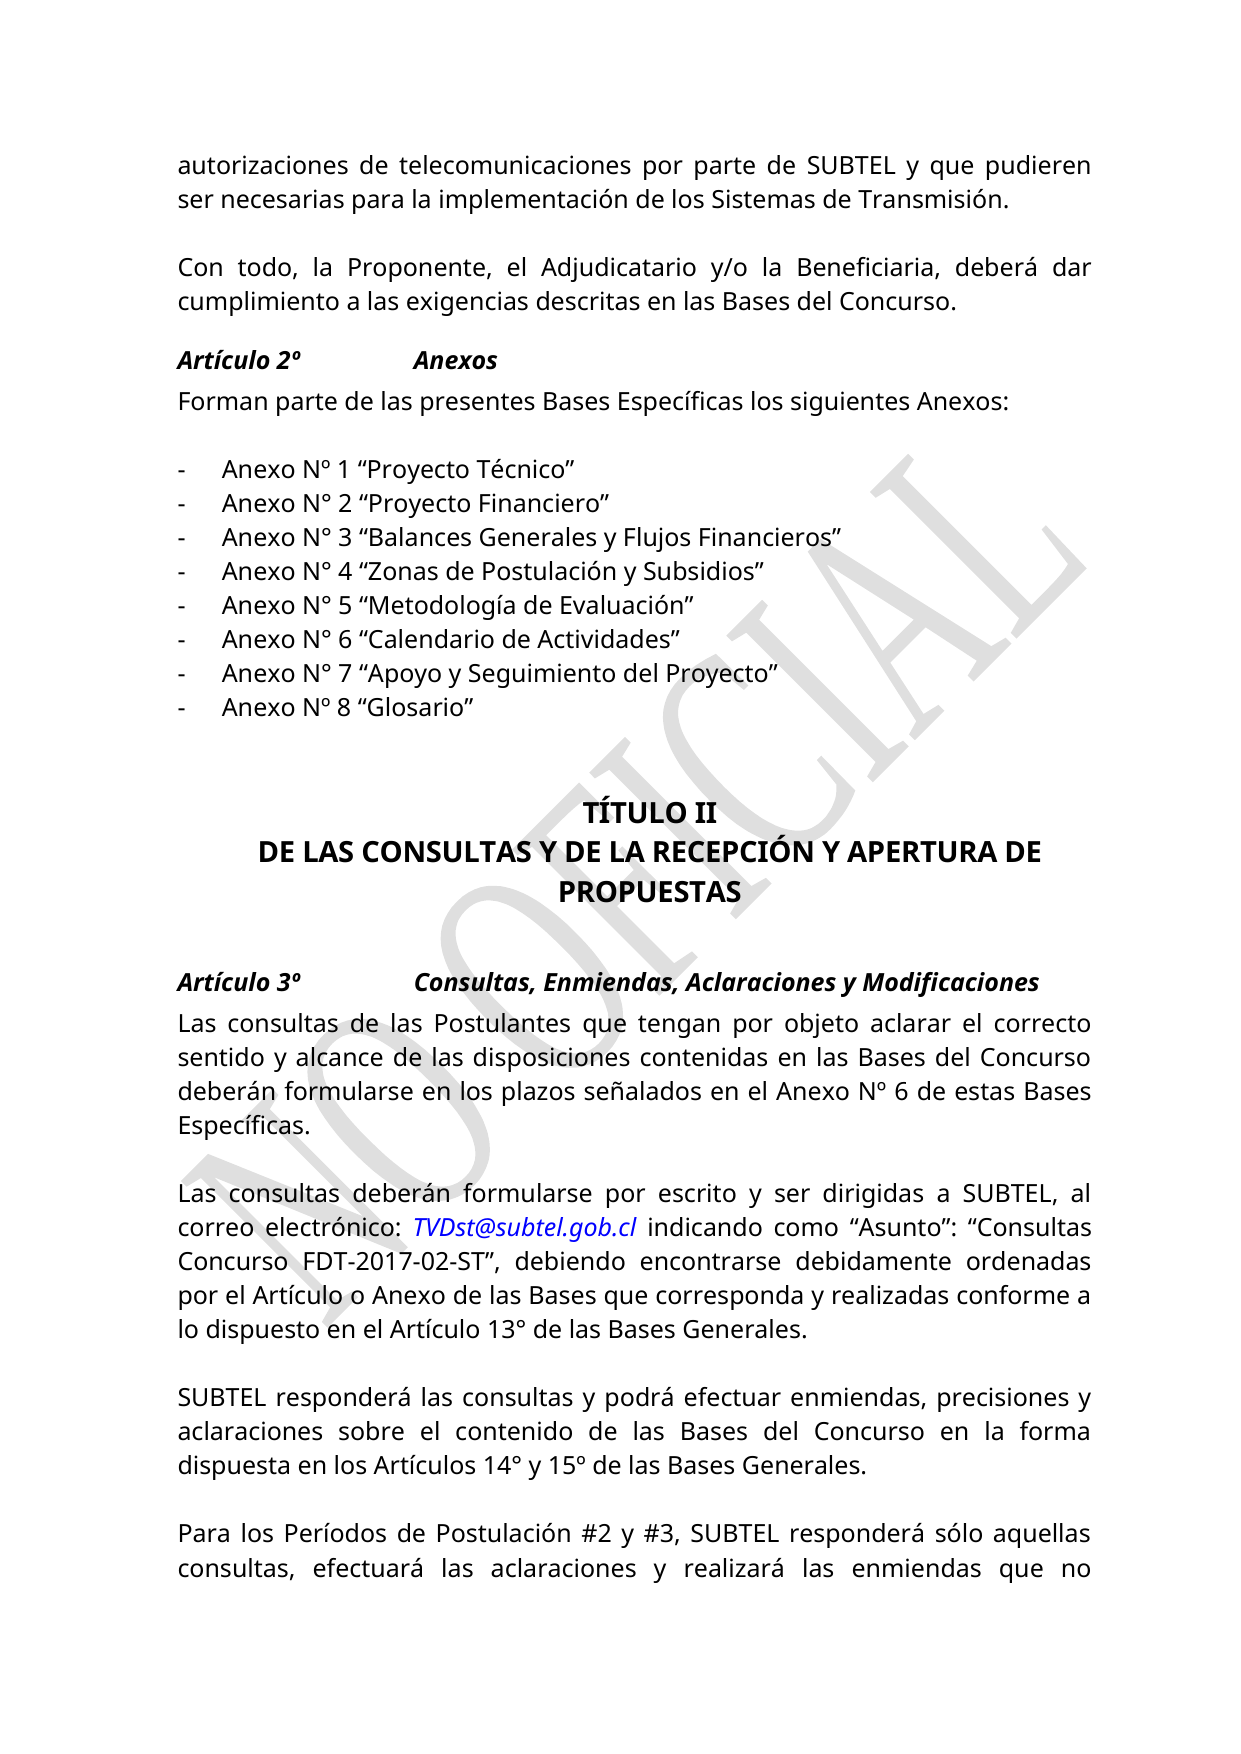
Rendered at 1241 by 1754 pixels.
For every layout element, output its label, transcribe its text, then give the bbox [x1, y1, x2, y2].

subtitle Consultas, Enmiendas, Aclaraciones y Modificaciones [177, 965, 1092, 999]
text Forman parte de las presentes Bases Específicas los siguientes Anexos: [177, 383, 1092, 417]
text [177, 1516, 1092, 1584]
list Con todo, la Proponente, el Adjudicatario y/o la Beneficiaria, deberá dar cumplimiento a las exigencias descritas en las Bases del Concurso. [177, 250, 1092, 318]
list Anexo N° 7 “Apoyo y Seguimiento del Proyecto” [177, 656, 1092, 690]
subtitle DE LAS CONSULTAS Y DE LA RECEPCIÓN Y APERTURA DE PROPUESTAS [207, 832, 1092, 911]
list Anexo N° 5 “Metodología de Evaluación” [177, 588, 1092, 622]
list Anexo N° 4 “Zonas de Postulación y Subsidios” [177, 554, 1092, 588]
list Anexo N° 3 “Balances Generales y Flujos Financieros” [177, 519, 1092, 554]
text Las consultas deberán formularse por escrito y ser dirigidas a SUBTEL, al correo electrónico: TVDst@subtel.gob.cl indicando como “Asunto”: “Consultas Concurso FDT-2017-02-ST”, debiendo encontrarse debidamente ordenadas por el Artículo o Anexo de las Bases que corresponda y realizadas conforme a lo dispuesto en el Artículo 13° de las Bases Generales. [177, 1176, 1092, 1346]
text Las consultas de las Postulantes que tengan por objeto aclarar el correcto sentido y alcance de las disposiciones contenidas en las Bases del Concurso deberán formularse en los plazos señalados en el Anexo Nº 6 de estas Bases Específicas. [177, 1005, 1092, 1141]
list Anexo N° 2 “Proyecto Financiero” [177, 486, 1092, 519]
subtitle TÍTULO II [207, 792, 1092, 832]
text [177, 148, 1092, 216]
text SUBTEL responderá las consultas y podrá efectuar enmiendas, precisiones y aclaraciones sobre el contenido de las Bases del Concurso en la forma dispuesta en los Artículos 14° y 15º de las Bases Generales. [177, 1380, 1092, 1482]
list Anexo Nº 8 “Glosario” [177, 690, 1092, 724]
list Anexo Nº 1 “Proyecto Técnico” [177, 451, 1092, 486]
subtitle Anexos [177, 343, 1092, 377]
list Anexo N° 6 “Calendario de Actividades” [177, 622, 1092, 656]
